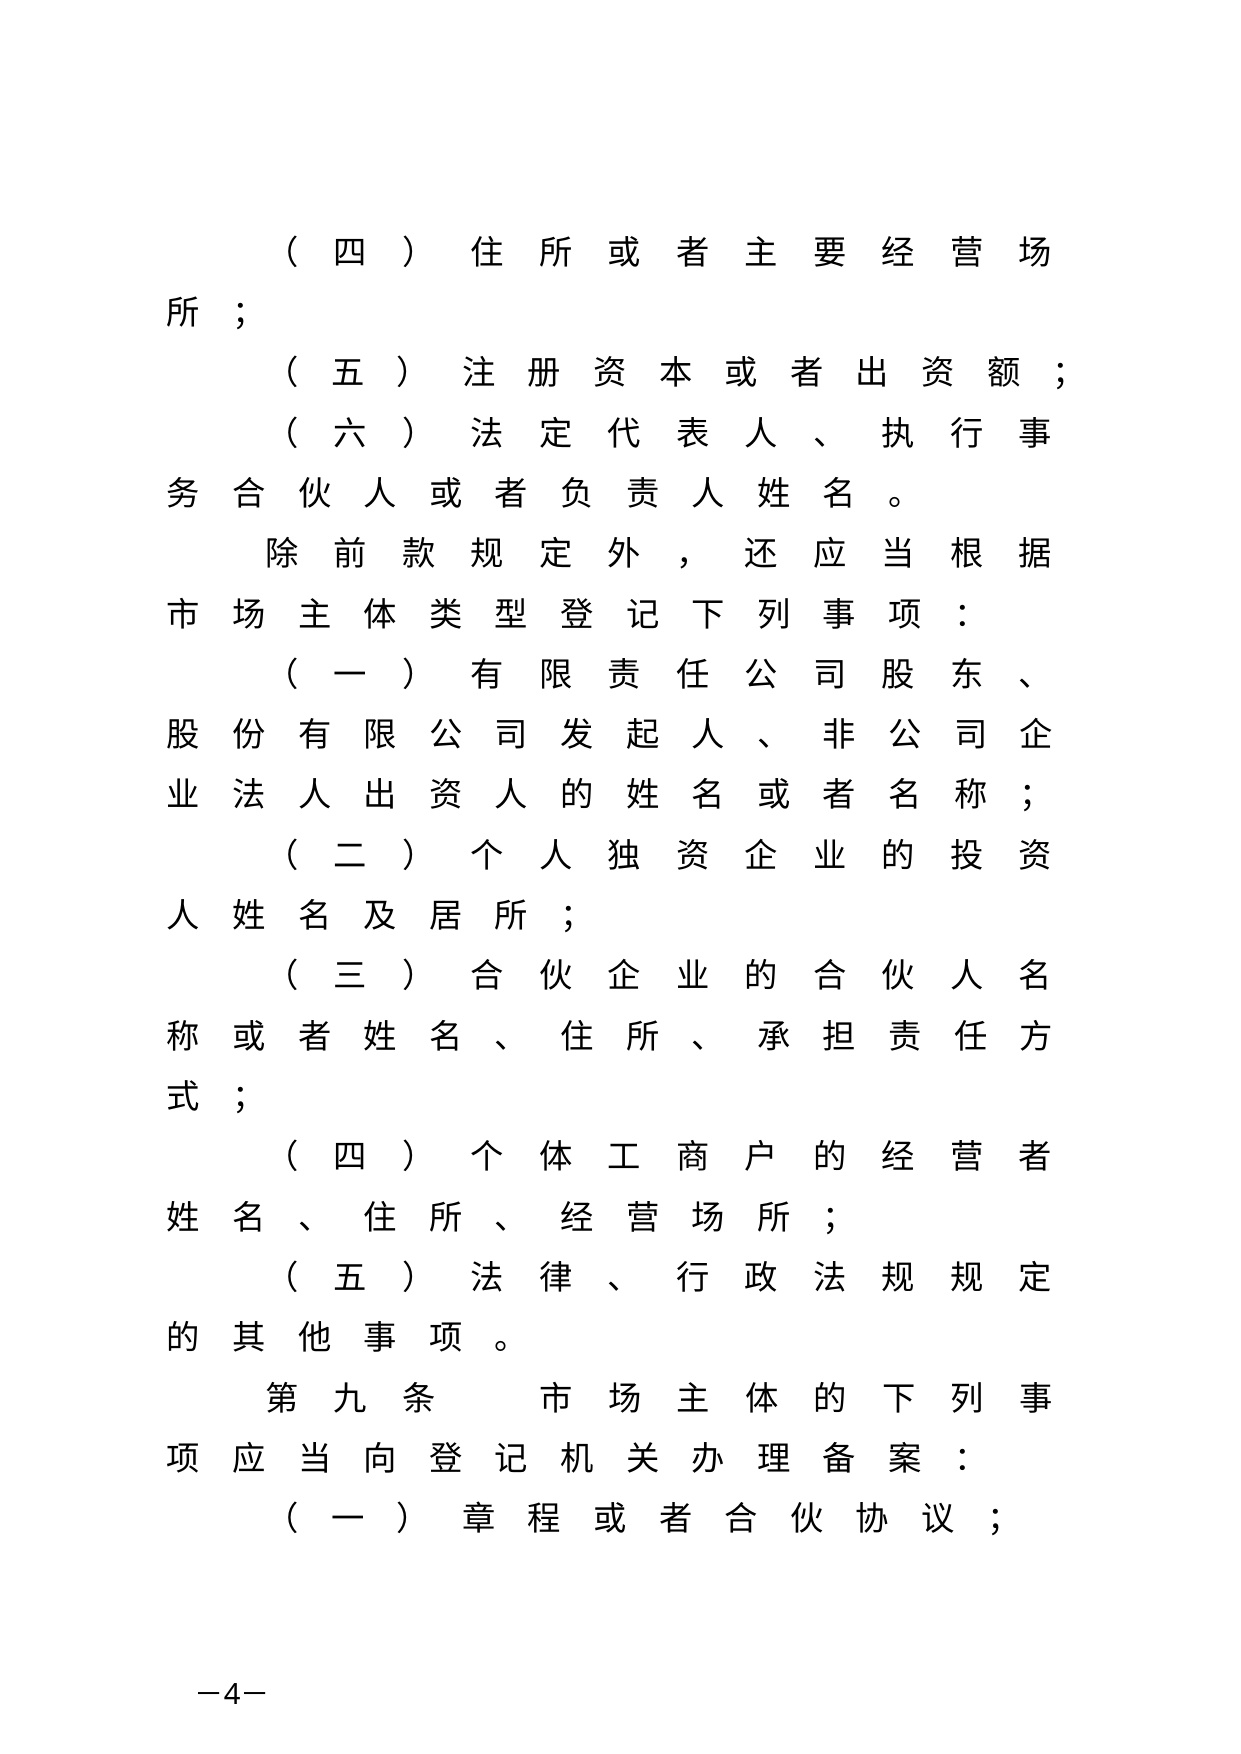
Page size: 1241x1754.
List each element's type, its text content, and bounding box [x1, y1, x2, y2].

text （一）章程或者合伙协议； [167, 1486, 1085, 1546]
text （六）法定代表人、执行事务合伙人或者负责人姓名。 [167, 400, 1085, 521]
text （五）注册资本或者出资额； [167, 340, 1085, 400]
text （四）住所或者主要经营场所； [167, 219, 1085, 340]
text （一）有限责任公司股东、股份有限公司发起人、非公司企业法人出资人的姓名或者名称； [167, 642, 1085, 822]
text 第九条 市场主体的下列事项应当向登记机关办理备案： [167, 1365, 1085, 1486]
text （五）法律、行政法规规定的其他事项。 [167, 1245, 1085, 1365]
text 除前款规定外，还应当根据市场主体类型登记下列事项： [167, 521, 1085, 642]
text （四）个体工商户的经营者姓名、住所、经营场所； [167, 1124, 1085, 1245]
text （三）合伙企业的合伙人名称或者姓名、住所、承担责任方式； [167, 943, 1085, 1124]
text （二）个人独资企业的投资人姓名及居所； [167, 822, 1085, 943]
